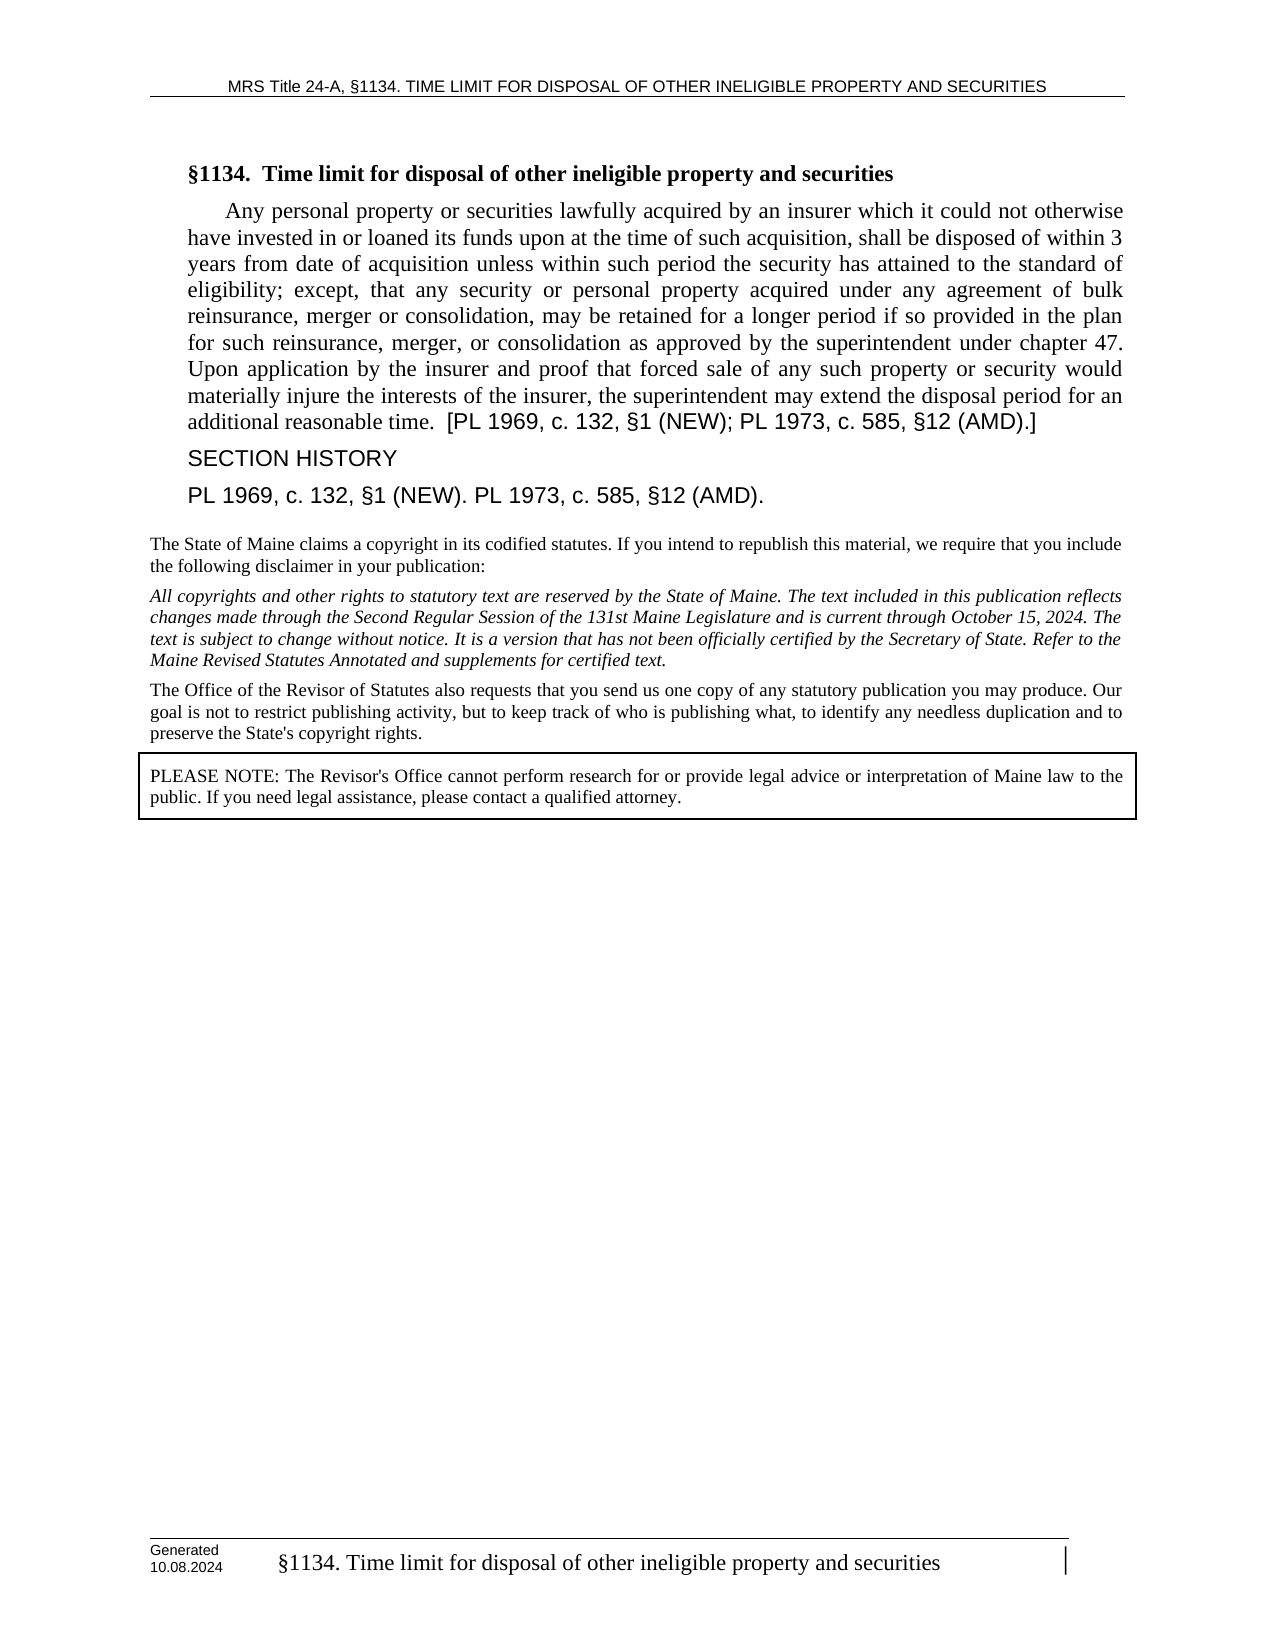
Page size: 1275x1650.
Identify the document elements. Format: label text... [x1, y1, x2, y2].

text The Office of the Revisor of Statutes also requests that you send us one copy of any statutory publication you may produce. Our goal is not to restrict publishing activity, but to keep track of who is publishing what, to identify any needless duplication and to preserve the State's copyright rights. [150, 679, 1125, 744]
text The State of Maine claims a copyright in its codified statutes. If you intend to republish this material, we require that you include the following disclaimer in your publication: [150, 533, 1125, 576]
text PL 1969, c. 132, §1 (NEW). PL 1973, c. 585, §12 (AMD). [187, 482, 1125, 508]
text Any personal property or securities lawfully acquired by an insurer which it could not otherwise have invested in or loaned its funds upon at the time of such acquisition, shall be disposed of within 3 years from date of acquisition unless within such period the security has attained to the standard of eligibility; except, that any security or personal property acquired under any agreement of bulk reinsurance, merger or consolidation, may be retained for a longer period if so provided in the plan for such reinsurance, merger, or consolidation as approved by the superintendent under chapter 47. Upon application by the insurer and proof that forced sale of any such property or security would materially injure the interests of the insurer, the superintendent may extend the disposal period for an additional reasonable time. [PL 1969, c. 132, §1 (NEW); PL 1973, c. 585, §12 (AMD).] [187, 197, 1125, 434]
text PLEASE NOTE: The Revisor's Office cannot perform research for or provide legal advice or interpretation of Maine law to the public. If you need legal assistance, please contact a qualified attorney. [140, 754, 1135, 818]
text SECTION HISTORY [187, 445, 1125, 471]
text §1134. Time limit for disposal of other ineligible property and securities [187, 160, 1125, 187]
text All copyrights and other rights to statutory text are reserved by the State of Maine. The text included in this publication reflects changes made through the Second Regular Session of the 131st Maine Legislature and is current through October 15, 2024 . The text is subject to change without notice. It is a version that has not been officially certified by the Secretary of State. Refer to the Maine Revised Statutes Annotated and supplements for certified text. [150, 584, 1125, 671]
